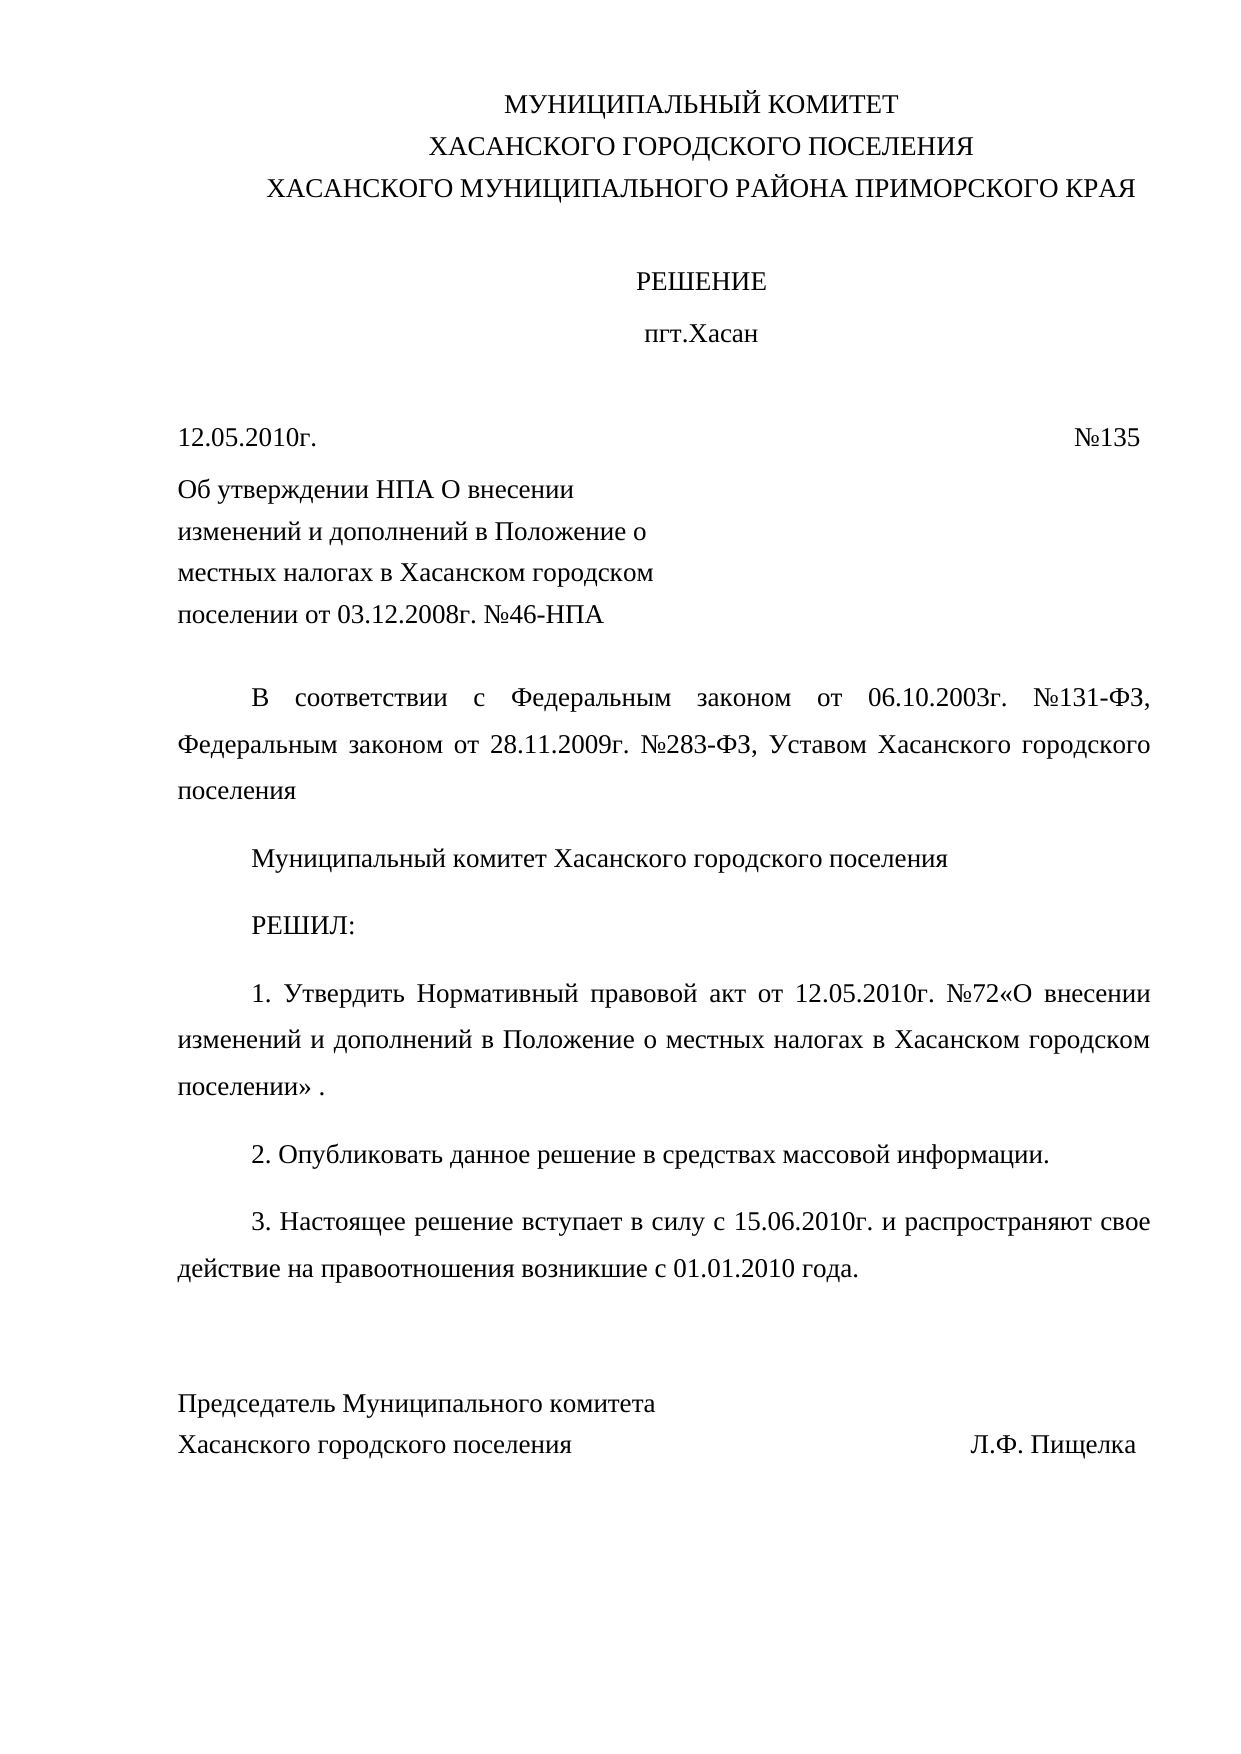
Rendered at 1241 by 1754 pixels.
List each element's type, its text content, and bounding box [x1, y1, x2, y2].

text Муниципальный комитет Хасанского городского поселения [177, 842, 1152, 873]
text В соответствии с Федеральным законом от 06.10.2003г. №131-ФЗ, Федеральным законом от 28.11.2009г. №283-ФЗ, Уставом Хасанского городского поселения [177, 681, 1152, 806]
text Об утверждении НПА О внесении [177, 473, 1152, 504]
text МУНИЦИПАЛЬНЫЙ КОМИТЕТ [177, 89, 1152, 120]
text Председатель Муниципального комитета [177, 1387, 1152, 1418]
text местных налогах в Хасанском городском [177, 556, 1152, 587]
text РЕШИЛ: [177, 909, 1152, 941]
text изменений и дополнений в Положение о [177, 515, 1152, 546]
text РЕШЕНИЕ [177, 265, 1152, 296]
text 3. Настоящее решение вступает в силу с 15.06.2010г. и распространяют свое действие на правоотношения возникшие с 01.01.2010 года. [177, 1205, 1152, 1283]
text 12.05.2010г. №135 [177, 421, 1152, 452]
text пгт.Хасан [177, 317, 1152, 348]
text поселении от 03.12.2008г. №46-НПА [177, 598, 1152, 629]
text 1. Утвердить Нормативный правовой акт от 12.05.2010г. №72«О внесении изменений и дополнений в Положение о местных налогах в Хасанском городском поселении» . [177, 977, 1152, 1101]
text 2. Опубликовать данное решение в средствах массовой информации. [177, 1138, 1152, 1169]
text Хасанского городского поселения Л.Ф. Пищелка [177, 1428, 1152, 1459]
text ХАСАНСКОГО ГОРОДСКОГО ПОСЕЛЕНИЯ [177, 130, 1152, 161]
text ХАСАНСКОГО МУНИЦИПАЛЬНОГО РАЙОНА ПРИМОРСКОГО КРАЯ [177, 172, 1152, 203]
